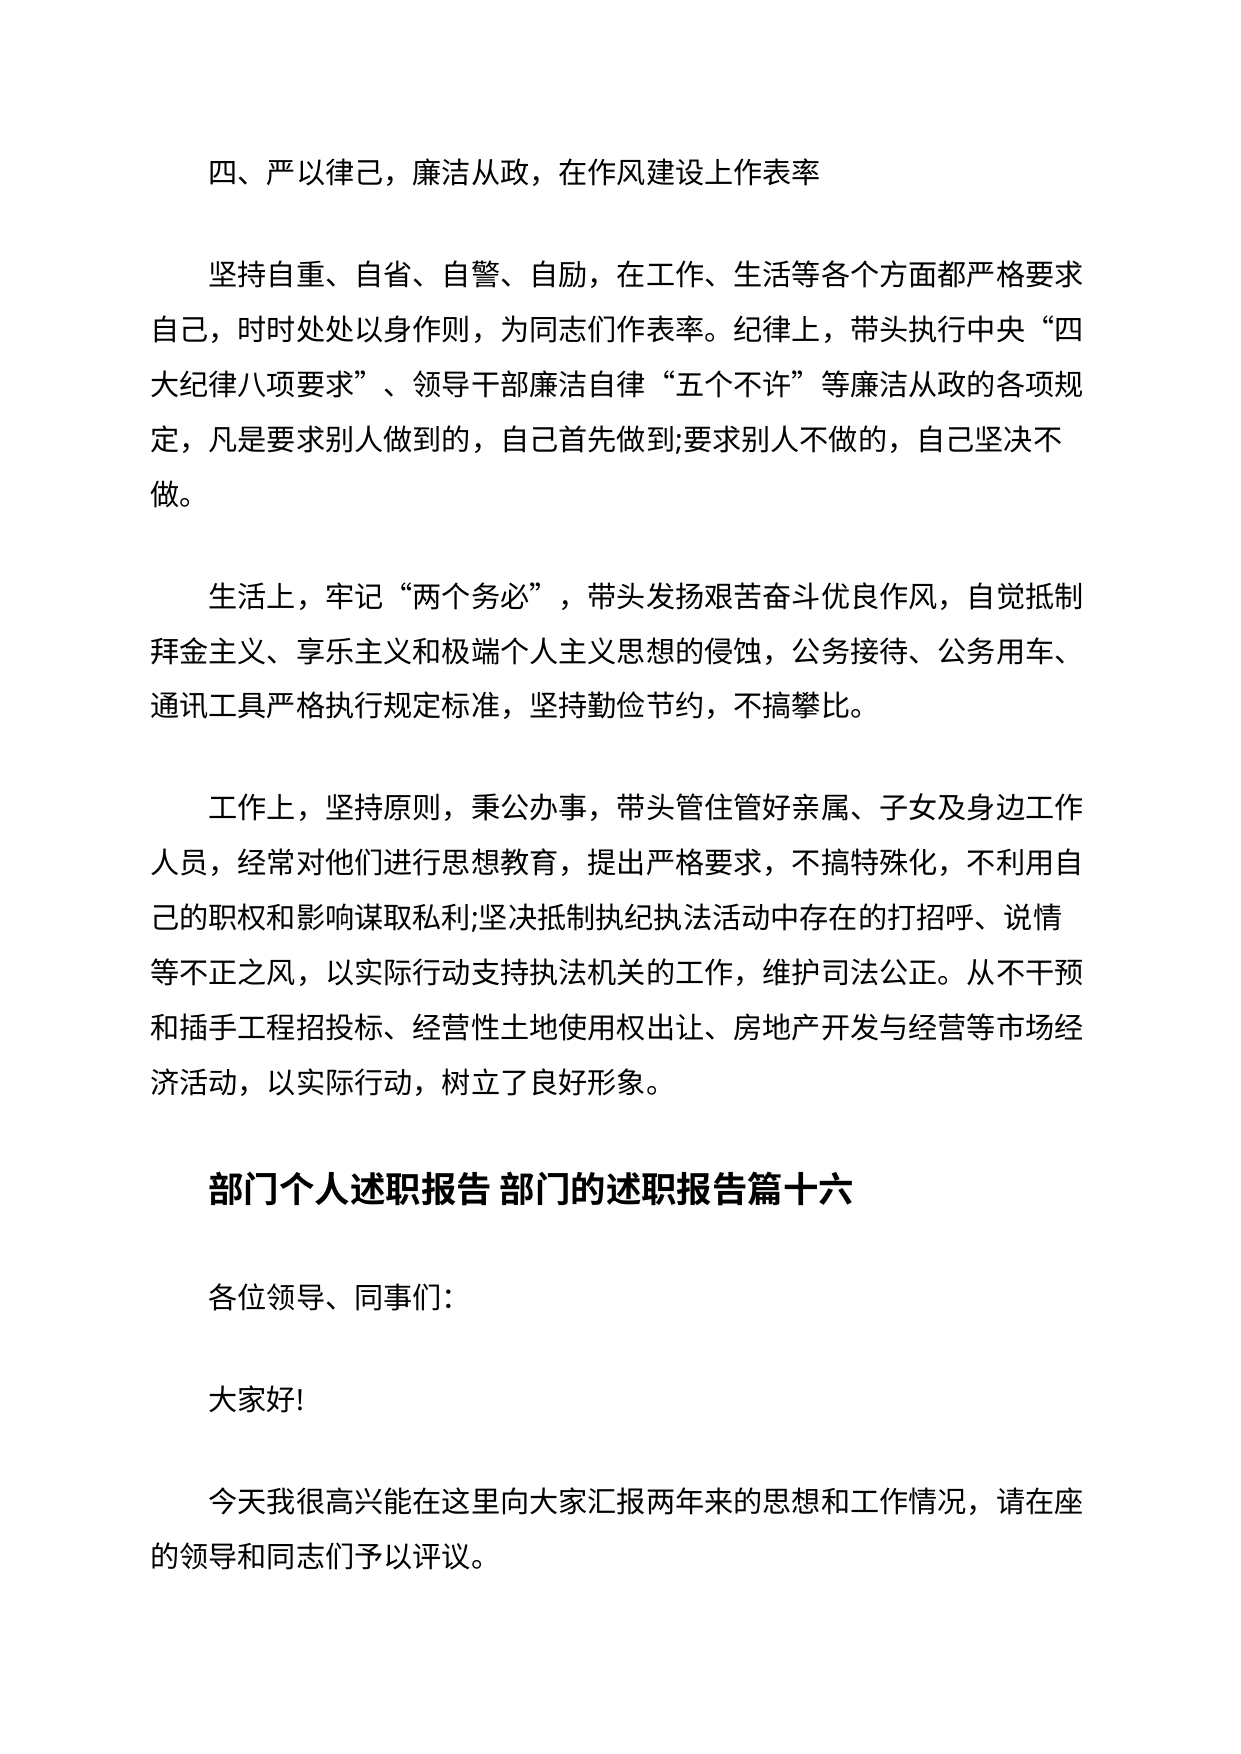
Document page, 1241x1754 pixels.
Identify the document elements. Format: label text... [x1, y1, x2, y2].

text 今天我很高兴能在这里向大家汇报两年来的思想和工作情况，请在座的领导和同志们予以评议。 [150, 1478, 1090, 1576]
text 各位领导、同事们： [150, 1274, 1090, 1317]
text 部门个人述职报告 部门的述职报告篇十六 [150, 1161, 1090, 1212]
text 工作上，坚持原则，秉公办事，带头管住管好亲属、子女及身边工作人员，经常对他们进行思想教育，提出严格要求，不搞特殊化，不利用自己的职权和影响谋取私利;坚决抵制执纪执法活动中存在的打招呼、说情等不正之风，以实际行动支持执法机关的工作，维护司法公正。从不干预和插手工程招投标、经营性土地使用权出让、房地产开发与经营等市场经济活动，以实际行动，树立了良好形象。 [150, 785, 1090, 1102]
text 生活上，牢记“两个务必”，带头发扬艰苦奋斗优良作风，自觉抵制拜金主义、享乐主义和极端个人主义思想的侵蚀，公务接待、公务用车、通讯工具严格执行规定标准，坚持勤俭节约，不搞攀比。 [150, 573, 1090, 725]
text 坚持自重、自省、自警、自励，在工作、生活等各个方面都严格要求自己，时时处处以身作则，为同志们作表率。纪律上，带头执行中央“四大纪律八项要求”、领导干部廉洁自律“五个不许”等廉洁从政的各项规定，凡是要求别人做到的，自己首先做到;要求别人不做的，自己坚决不做。 [150, 252, 1090, 514]
text 大家好! [150, 1376, 1090, 1419]
text 四、严以律己，廉洁从政，在作风建设上作表率 [150, 150, 1090, 192]
